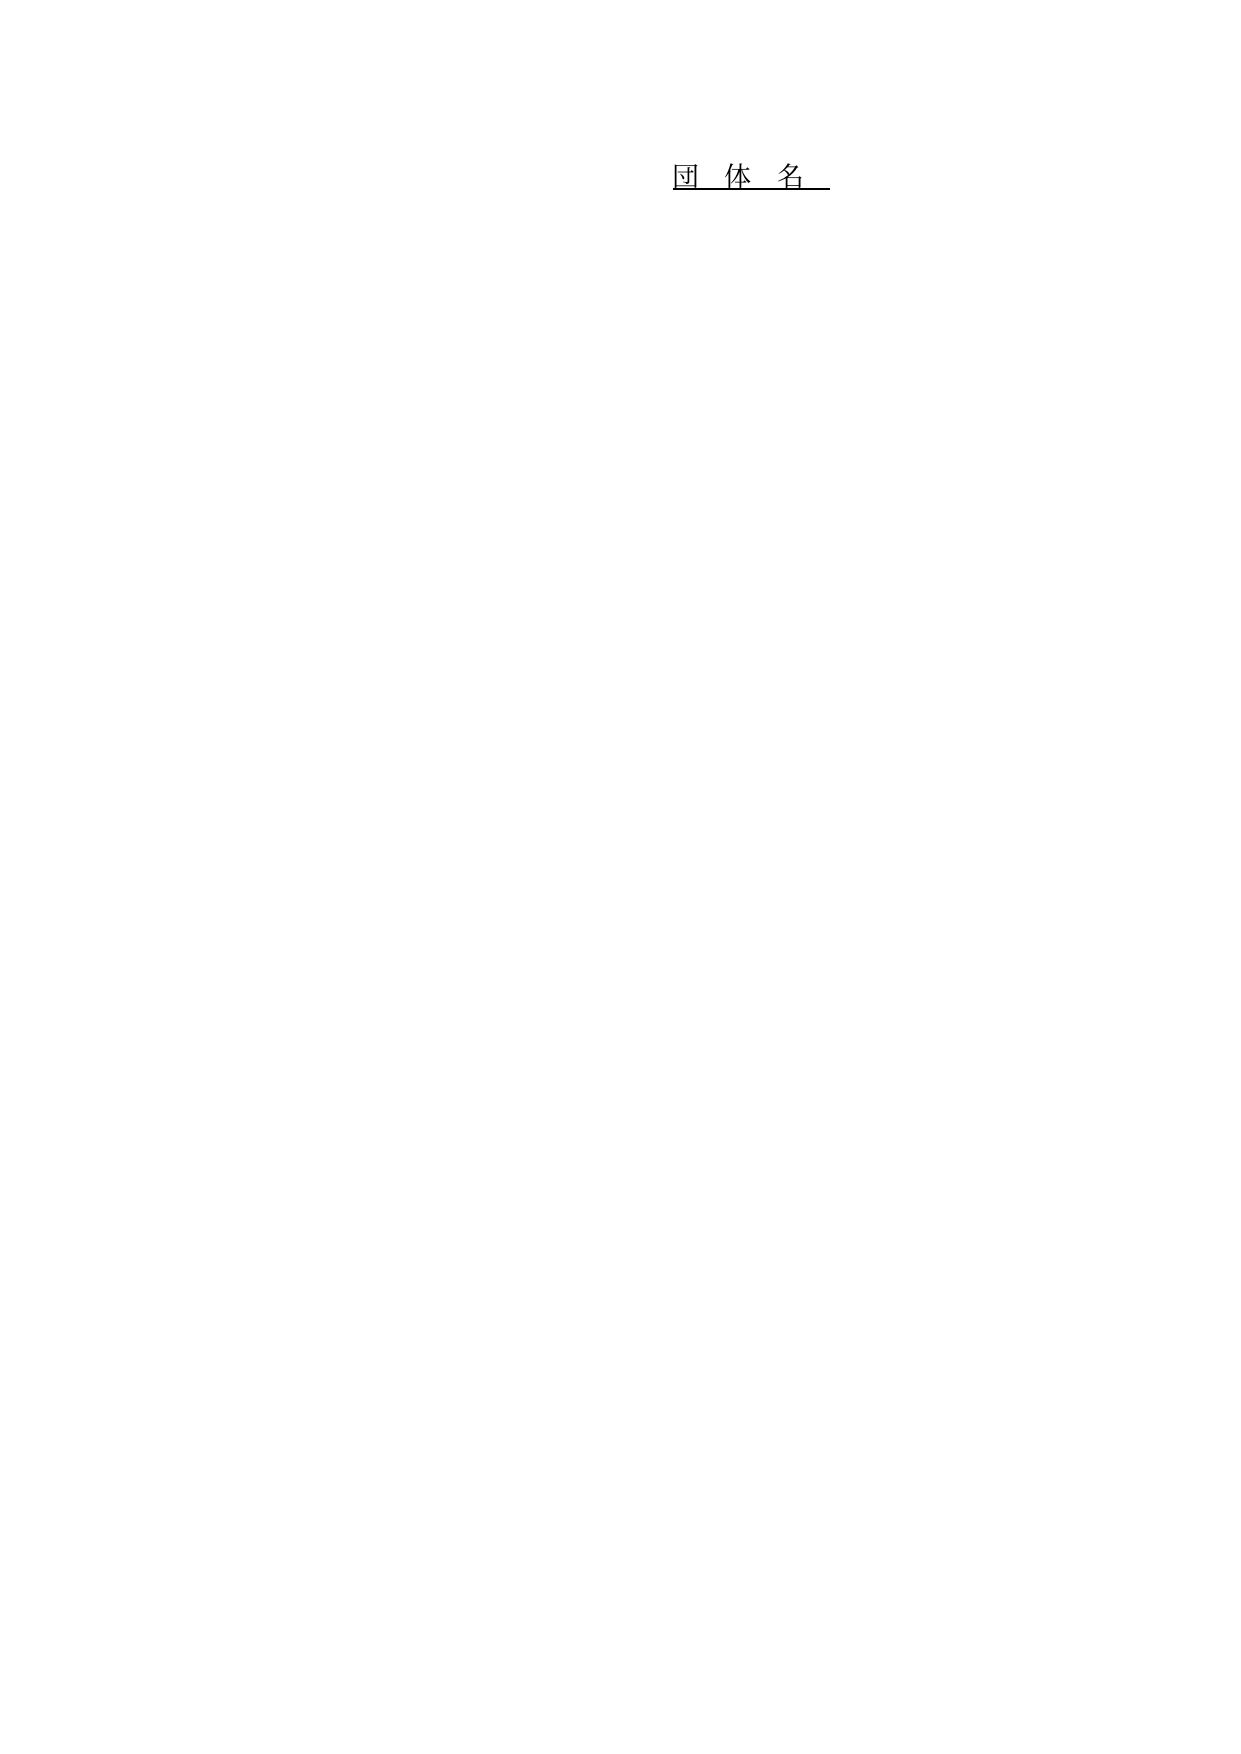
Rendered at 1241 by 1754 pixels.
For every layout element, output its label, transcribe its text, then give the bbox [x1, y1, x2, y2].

text 団体名 [149, 148, 1091, 201]
